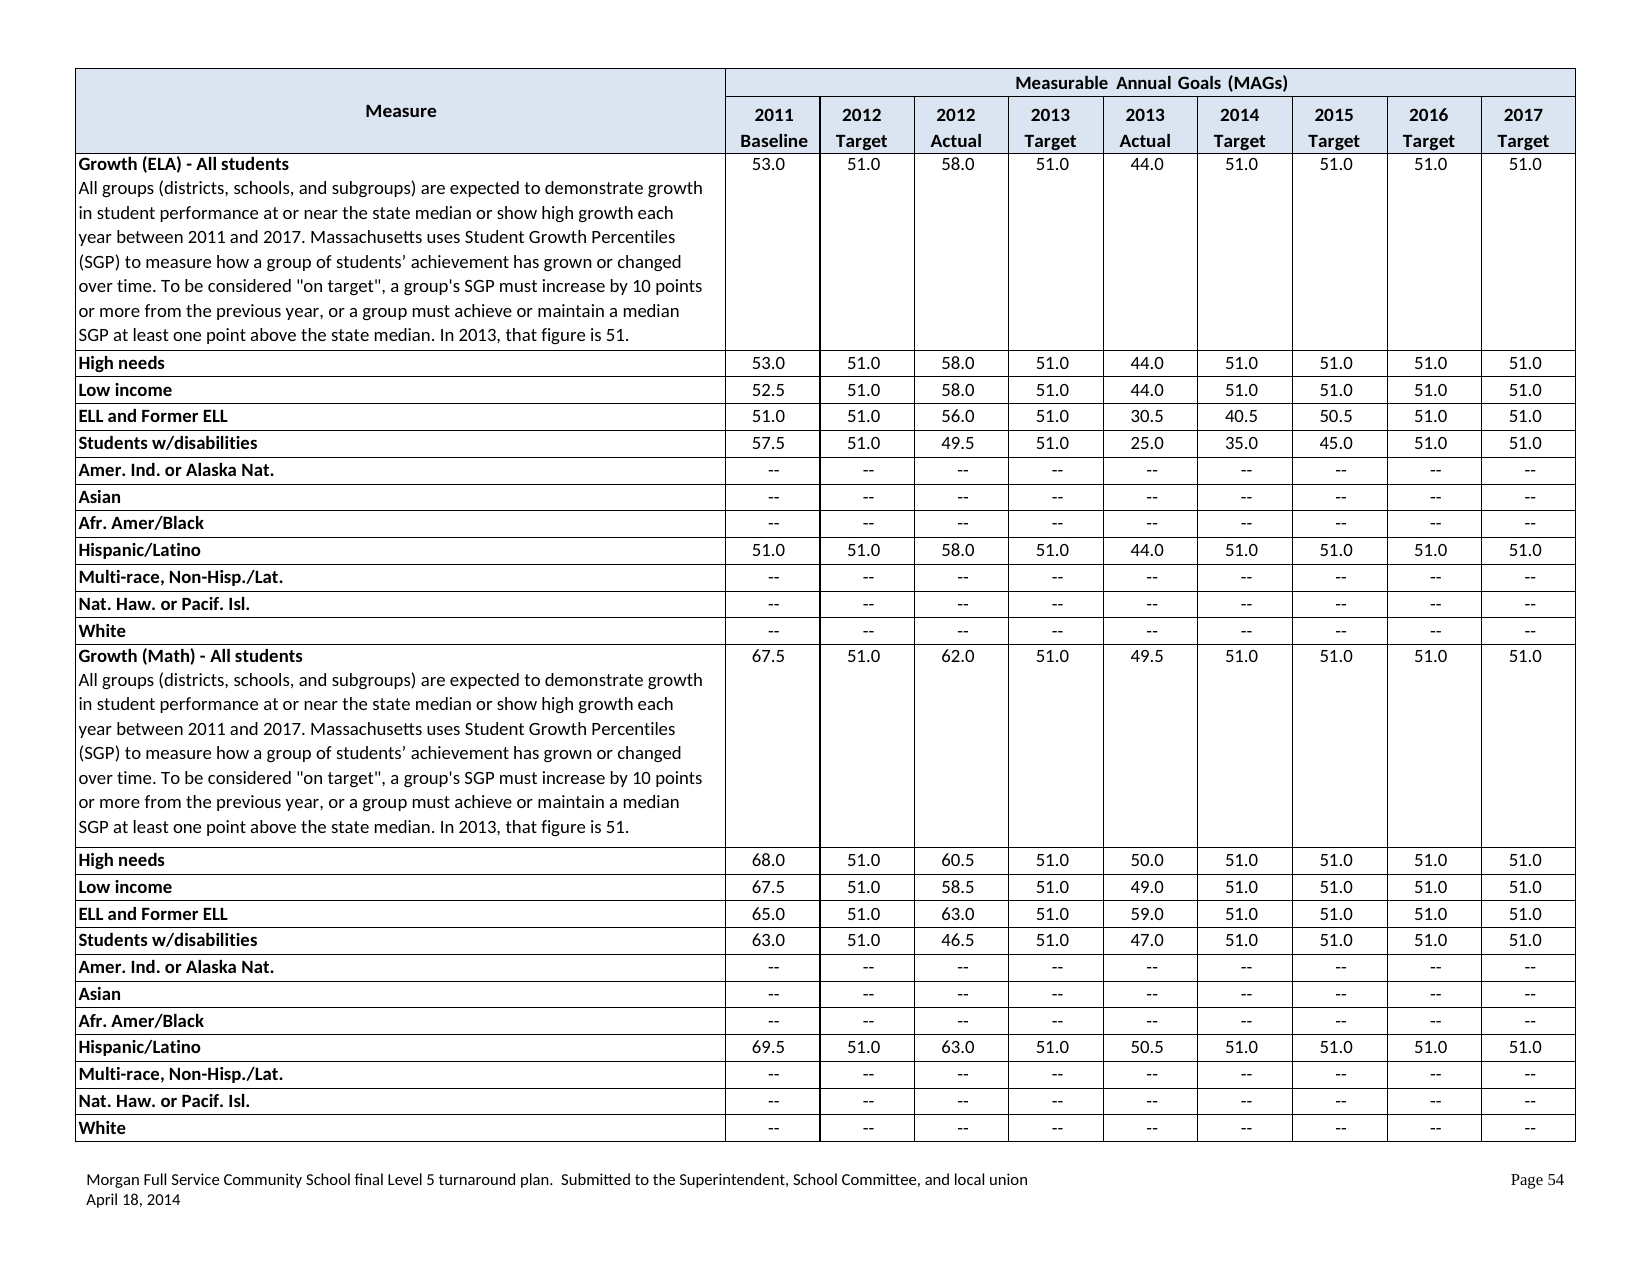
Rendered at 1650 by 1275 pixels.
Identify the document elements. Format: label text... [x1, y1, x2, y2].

table_cell 51.0 [1482, 901, 1575, 927]
table_cell 51.0 [1388, 1035, 1481, 1061]
table_cell 51.0 [1009, 431, 1103, 457]
table_cell High needs [76, 351, 725, 376]
table_cell 58.5 [915, 875, 1008, 900]
table_cell -- [1104, 618, 1197, 644]
table_cell 51.0 [1482, 431, 1575, 457]
table_cell Low income [76, 377, 725, 403]
table_cell -- [1198, 955, 1292, 981]
table_cell -- [1482, 1062, 1575, 1088]
table_cell -- [1482, 955, 1575, 981]
table_cell -- [1198, 1115, 1292, 1141]
table_cell 51.0 [1009, 875, 1103, 900]
table_cell -- [821, 955, 914, 981]
table_cell -- [1388, 565, 1481, 591]
table_cell White [76, 1115, 725, 1141]
table_cell 46.5 [915, 928, 1008, 954]
table_cell -- [821, 1089, 914, 1114]
table_cell -- [1104, 458, 1197, 483]
table_cell -- [915, 1089, 1008, 1114]
table_cell 51.0 [1198, 154, 1292, 349]
table_cell -- [1482, 618, 1575, 644]
table_cell 51.0 [1198, 538, 1292, 564]
table_cell -- [1293, 565, 1387, 591]
table_cell -- [1104, 565, 1197, 591]
table_cell -- [915, 565, 1008, 591]
table_cell 51.0 [1293, 875, 1387, 900]
table_cell -- [915, 511, 1008, 537]
table_cell 47.0 [1104, 928, 1197, 954]
table_cell -- [1104, 955, 1197, 981]
table_cell -- [1104, 1089, 1197, 1114]
table_cell Asian [76, 982, 725, 1007]
table_cell 51.0 [1009, 154, 1103, 349]
table_cell 51.0 [1009, 377, 1103, 403]
table_cell -- [726, 618, 819, 644]
table_cell -- [1009, 955, 1103, 981]
table_cell -- [1293, 955, 1387, 981]
table_cell 51.0 [1482, 848, 1575, 873]
table_cell -- [1009, 1089, 1103, 1114]
table_cell 44.0 [1104, 377, 1197, 403]
table_cell Asian [76, 485, 725, 510]
table_cell -- [726, 592, 819, 617]
table_cell 50.5 [1293, 404, 1387, 430]
table_cell Multi-race, Non-Hisp./Lat. [76, 565, 725, 591]
table_header Measure [76, 69, 725, 153]
table_cell 51.0 [821, 1035, 914, 1061]
table_cell -- [1009, 1008, 1103, 1034]
table_cell -- [1482, 1008, 1575, 1034]
table_cell -- [1388, 955, 1481, 981]
table_cell -- [821, 618, 914, 644]
table_cell 51.0 [1009, 538, 1103, 564]
table_cell 49.0 [1104, 875, 1197, 900]
table_cell 2012 Target [821, 97, 914, 153]
table_cell -- [1198, 982, 1292, 1007]
table_cell -- [1293, 511, 1387, 537]
table_cell -- [1388, 982, 1481, 1007]
table_cell 69.5 [726, 1035, 819, 1061]
table_cell 51.0 [1482, 154, 1575, 349]
table_cell Growth (ELA) - All students All groups (districts, schools, and subgroups) are expected to demonstrate growth in student performance at or near the state median or show high growth each year between 2011 and 2017. Massachusetts uses Student Growth Percentiles (SGP) to measure how a group of students’ achievement has grown or changed over time. To be considered "on target", a group's SGP must increase by 10 points or more from the previous year, or a group must achieve or maintain a median SGP at least one point above the state median. In 2013, that figure is 51. [76, 154, 725, 349]
table_cell -- [1198, 1008, 1292, 1034]
table_cell Afr. Amer/Black [76, 1008, 725, 1034]
table_cell 51.0 [1482, 404, 1575, 430]
table_cell -- [915, 1008, 1008, 1034]
table_cell -- [1388, 1115, 1481, 1141]
table_cell 51.0 [1482, 645, 1575, 847]
table_cell -- [821, 1008, 914, 1034]
table_cell -- [1104, 485, 1197, 510]
table_cell 51.0 [1293, 645, 1387, 847]
table_cell Students w/disabilities [76, 928, 725, 954]
table_cell -- [726, 565, 819, 591]
table_cell -- [1388, 511, 1481, 537]
table_cell -- [915, 618, 1008, 644]
table_cell -- [915, 955, 1008, 981]
table_cell 51.0 [1293, 538, 1387, 564]
table_cell -- [1388, 1008, 1481, 1034]
table_cell -- [821, 592, 914, 617]
table_cell -- [1388, 485, 1481, 510]
table_cell -- [1293, 1008, 1387, 1034]
table_cell Low income [76, 875, 725, 900]
table_cell 51.0 [1293, 928, 1387, 954]
table_cell -- [1388, 618, 1481, 644]
table_cell 51.0 [821, 351, 914, 376]
table_cell -- [726, 1062, 819, 1088]
table_cell 51.0 [1198, 377, 1292, 403]
table_cell Students w/disabilities [76, 431, 725, 457]
table_cell -- [1293, 982, 1387, 1007]
table_cell -- [1009, 1115, 1103, 1141]
table_cell Growth (Math) - All students All groups (districts, schools, and subgroups) are expected to demonstrate growth in student performance at or near the state median or show high growth each year between 2011 and 2017. Massachusetts uses Student Growth Percentiles (SGP) to measure how a group of students’ achievement has grown or changed over time. To be considered "on target", a group's SGP must increase by 10 points or more from the previous year, or a group must achieve or maintain a median SGP at least one point above the state median. In 2013, that figure is 51. [76, 645, 725, 847]
table_cell Amer. Ind. or Alaska Nat. [76, 955, 725, 981]
table_cell -- [1198, 458, 1292, 483]
table_cell 51.0 [1388, 351, 1481, 376]
table_cell -- [1009, 982, 1103, 1007]
table_cell Nat. Haw. or Pacif. Isl. [76, 592, 725, 617]
table_cell -- [821, 982, 914, 1007]
table_cell -- [821, 511, 914, 537]
table_cell 51.0 [1198, 1035, 1292, 1061]
table_cell -- [1482, 458, 1575, 483]
table_cell 51.0 [1293, 377, 1387, 403]
table_cell Afr. Amer/Black [76, 511, 725, 537]
table_cell -- [1198, 485, 1292, 510]
table_cell -- [1293, 1062, 1387, 1088]
table_cell -- [1198, 1089, 1292, 1114]
table_cell 51.0 [821, 901, 914, 927]
table_cell 68.0 [726, 848, 819, 873]
table_cell 25.0 [1104, 431, 1197, 457]
table_cell 51.0 [1009, 351, 1103, 376]
table_cell -- [915, 485, 1008, 510]
table_cell 51.0 [1388, 848, 1481, 873]
table_cell 63.0 [915, 1035, 1008, 1061]
table_cell 59.0 [1104, 901, 1197, 927]
table_cell -- [1482, 1115, 1575, 1141]
table_cell 40.5 [1198, 404, 1292, 430]
table_cell -- [821, 1115, 914, 1141]
table_cell 45.0 [1293, 431, 1387, 457]
table_cell 51.0 [821, 645, 914, 847]
table_cell -- [1104, 1008, 1197, 1034]
table_cell -- [1482, 485, 1575, 510]
table_cell 51.0 [1388, 538, 1481, 564]
table_cell 44.0 [1104, 538, 1197, 564]
table_cell 51.0 [1388, 875, 1481, 900]
table_cell 51.0 [1009, 1035, 1103, 1061]
table_cell -- [821, 485, 914, 510]
table_cell -- [1293, 592, 1387, 617]
table_cell -- [915, 458, 1008, 483]
table_cell -- [726, 1089, 819, 1114]
table_cell -- [1104, 1062, 1197, 1088]
table_cell -- [1198, 1062, 1292, 1088]
table_cell 51.0 [726, 538, 819, 564]
table_cell -- [1009, 458, 1103, 483]
table_cell 44.0 [1104, 154, 1197, 349]
table_cell 51.0 [726, 404, 819, 430]
table_cell 51.0 [1293, 901, 1387, 927]
table_cell 53.0 [726, 351, 819, 376]
table_cell Nat. Haw. or Pacif. Isl. [76, 1089, 725, 1114]
table_cell 51.0 [821, 848, 914, 873]
table_cell -- [821, 1062, 914, 1088]
table_cell -- [1104, 511, 1197, 537]
table_cell 67.5 [726, 875, 819, 900]
table_cell 65.0 [726, 901, 819, 927]
table_cell -- [821, 458, 914, 483]
table_cell -- [726, 511, 819, 537]
table_cell 51.0 [1482, 538, 1575, 564]
table_cell -- [1388, 1062, 1481, 1088]
table_cell 51.0 [1388, 404, 1481, 430]
table_cell 58.0 [915, 377, 1008, 403]
table_cell -- [1293, 458, 1387, 483]
table_cell -- [1009, 618, 1103, 644]
table_cell 2012 Actual [915, 97, 1008, 153]
table_cell 51.0 [1482, 351, 1575, 376]
table_cell Hispanic/Latino [76, 538, 725, 564]
table_cell 51.0 [1388, 431, 1481, 457]
table_cell -- [915, 982, 1008, 1007]
table_cell -- [915, 592, 1008, 617]
table_cell -- [1009, 565, 1103, 591]
table_cell -- [1198, 592, 1292, 617]
table_cell -- [726, 982, 819, 1007]
table_cell 63.0 [726, 928, 819, 954]
table_cell 51.0 [1388, 377, 1481, 403]
table_cell -- [1198, 618, 1292, 644]
table_cell -- [915, 1115, 1008, 1141]
table_cell -- [1388, 458, 1481, 483]
table_cell 2013 Actual [1104, 97, 1197, 153]
table_cell 51.0 [1198, 848, 1292, 873]
table_cell -- [915, 1062, 1008, 1088]
table_cell -- [726, 1115, 819, 1141]
table_cell 51.0 [821, 538, 914, 564]
table_cell 50.5 [1104, 1035, 1197, 1061]
table_cell -- [1293, 1089, 1387, 1114]
table_cell -- [726, 1008, 819, 1034]
table_cell Amer. Ind. or Alaska Nat. [76, 458, 725, 483]
table_cell 63.0 [915, 901, 1008, 927]
table_cell -- [1198, 565, 1292, 591]
table_cell 58.0 [915, 154, 1008, 349]
table_cell 51.0 [1293, 154, 1387, 349]
table_cell 51.0 [1482, 875, 1575, 900]
table_cell -- [1482, 592, 1575, 617]
table_cell -- [1009, 1062, 1103, 1088]
table_cell 51.0 [821, 377, 914, 403]
table_cell 51.0 [1198, 875, 1292, 900]
table_cell 57.5 [726, 431, 819, 457]
table_cell -- [1482, 511, 1575, 537]
table_cell ELL and Former ELL [76, 901, 725, 927]
table_cell -- [1009, 592, 1103, 617]
table_cell -- [1009, 511, 1103, 537]
table_cell 2016 Target [1388, 97, 1481, 153]
table_cell 58.0 [915, 538, 1008, 564]
table_cell 44.0 [1104, 351, 1197, 376]
table_cell -- [1293, 485, 1387, 510]
table_cell 51.0 [1009, 848, 1103, 873]
table_cell 50.0 [1104, 848, 1197, 873]
table_cell -- [1104, 982, 1197, 1007]
table_cell 51.0 [1009, 928, 1103, 954]
table_cell 51.0 [1482, 928, 1575, 954]
table_cell 51.0 [1198, 928, 1292, 954]
table_cell 51.0 [1388, 928, 1481, 954]
table_cell 60.5 [915, 848, 1008, 873]
table_cell -- [726, 485, 819, 510]
table_cell -- [821, 565, 914, 591]
table_cell -- [1482, 1089, 1575, 1114]
table_cell 58.0 [915, 351, 1008, 376]
table_cell 51.0 [821, 928, 914, 954]
table_cell High needs [76, 848, 725, 873]
table_cell -- [1293, 618, 1387, 644]
table_cell 51.0 [1293, 351, 1387, 376]
table_cell 51.0 [1293, 848, 1387, 873]
table_cell 2014 Target [1198, 97, 1292, 153]
table_cell 51.0 [1198, 901, 1292, 927]
table_cell -- [1104, 1115, 1197, 1141]
table_cell 49.5 [1104, 645, 1197, 847]
table_cell 51.0 [1009, 901, 1103, 927]
table_header Measurable Annual Goals (MAGs) [726, 69, 1575, 96]
table_cell 51.0 [821, 404, 914, 430]
table_cell 51.0 [821, 431, 914, 457]
table_cell 2015 Target [1293, 97, 1387, 153]
table_cell ELL and Former ELL [76, 404, 725, 430]
table_cell 67.5 [726, 645, 819, 847]
table_cell 51.0 [1482, 377, 1575, 403]
table_cell 49.5 [915, 431, 1008, 457]
table_cell 51.0 [1388, 901, 1481, 927]
table_cell 51.0 [821, 154, 914, 349]
table_cell 51.0 [1009, 645, 1103, 847]
table_cell 62.0 [915, 645, 1008, 847]
table_cell 2013 Target [1009, 97, 1103, 153]
table_cell Hispanic/Latino [76, 1035, 725, 1061]
table_cell -- [1009, 485, 1103, 510]
table_cell -- [1293, 1115, 1387, 1141]
table_cell 51.0 [1388, 645, 1481, 847]
table_cell 51.0 [1009, 404, 1103, 430]
table_cell 51.0 [1198, 351, 1292, 376]
table_cell -- [1198, 511, 1292, 537]
table_cell -- [1482, 982, 1575, 1007]
table_cell White [76, 618, 725, 644]
table_cell 30.5 [1104, 404, 1197, 430]
table_cell 35.0 [1198, 431, 1292, 457]
table_cell 51.0 [1198, 645, 1292, 847]
table_cell 2011 Baseline [726, 97, 819, 153]
table_cell 51.0 [821, 875, 914, 900]
table_cell -- [726, 458, 819, 483]
table_cell 53.0 [726, 154, 819, 349]
table_cell 51.0 [1482, 1035, 1575, 1061]
table_cell 51.0 [1388, 154, 1481, 349]
table_cell -- [1104, 592, 1197, 617]
table_cell 2017 Target [1482, 97, 1575, 153]
table_cell -- [726, 955, 819, 981]
table_cell -- [1388, 592, 1481, 617]
table_cell 56.0 [915, 404, 1008, 430]
table_cell -- [1388, 1089, 1481, 1114]
table_cell 51.0 [1293, 1035, 1387, 1061]
table_cell 52.5 [726, 377, 819, 403]
table_cell Multi-race, Non-Hisp./Lat. [76, 1062, 725, 1088]
table_cell -- [1482, 565, 1575, 591]
